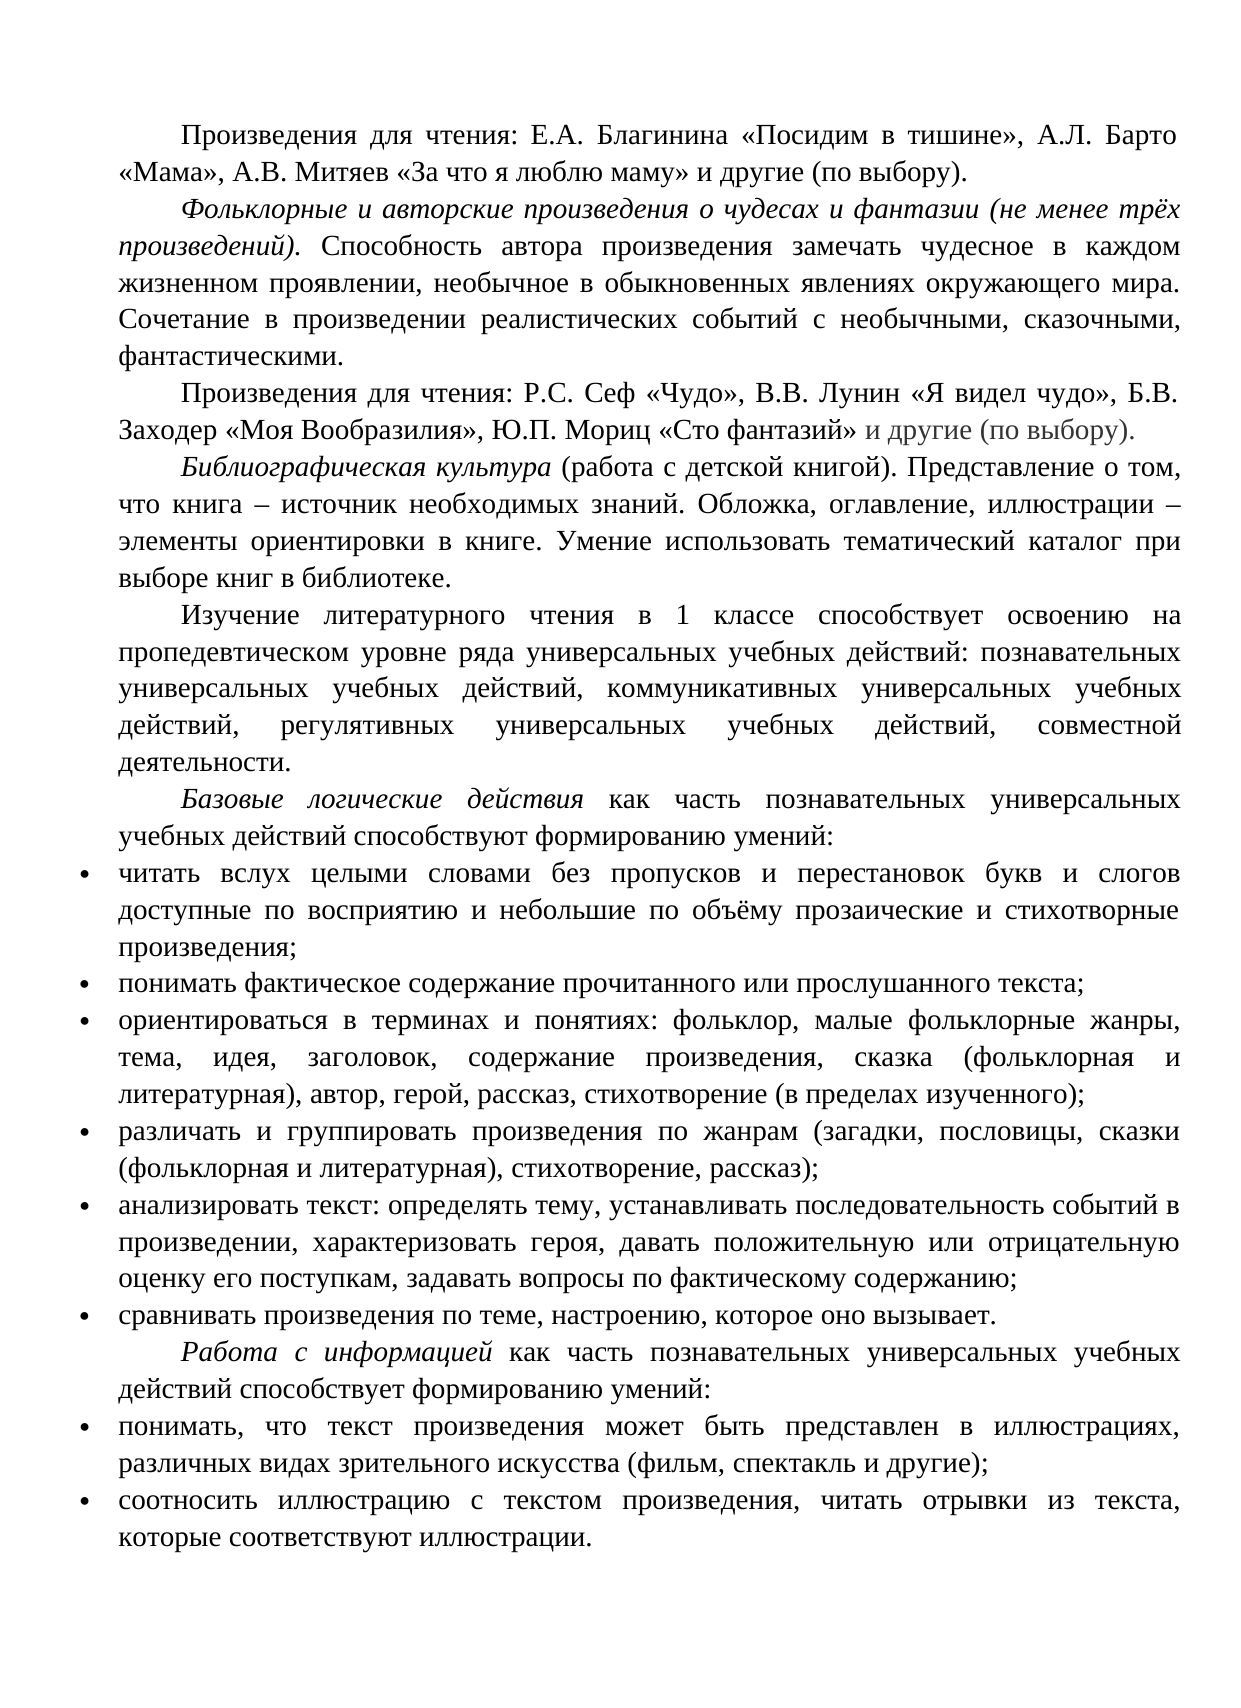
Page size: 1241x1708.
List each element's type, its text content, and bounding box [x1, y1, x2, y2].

text «Мама», А.В. Митяев «За что я люблю маму» и другие (по выбору). [118, 154, 1194, 188]
text Работа с информацией как часть познавательных универсальных учебных действий способствует формированию умений: [118, 1334, 1181, 1405]
list соотносить иллюстрацию с текстом произведения, читать отрывки из текста, которые соответствуют иллюстрации. [81, 1482, 1181, 1553]
list различать и группировать произведения по жанрам (загадки, пословицы, сказки (фольклорная и литературная), стихотворение, рассказ); [81, 1113, 1180, 1183]
text Произведения для чтения: Р.С. Сеф «Чудо», В.В. Лунин «Я видел чудо», Б.В. Заходер «Моя Вообразилия», Ю.П. Мориц «Сто фантазий» и другие (по выбору). [118, 376, 1180, 446]
text Произведения для чтения: Е.А. Благинина «Посидим в тишине», А.Л. Барто [181, 117, 1194, 151]
text Фольклорные и авторские произведения о чудесах и фантазии (не менее трёх произведений). Способность автора произведения замечать чудесное в каждом жизненном проявлении, необычное в обыкновенных явлениях окружающего мира. Сочетание в произведении реалистических событий с необычными, сказочными, фантастическими. [118, 191, 1181, 372]
list ориентироваться в терминах и понятиях: фольклор, малые фольклорные жанры, тема, идея, заголовок, содержание произведения, сказка (фольклорная и литературная), автор, герой, рассказ, стихотворение (в пределах изученного); [81, 1002, 1181, 1110]
text Базовые логические действия как часть познавательных универсальных учебных действий способствуют формированию умений: [118, 781, 1181, 852]
list сравнивать произведения по теме, настроению, которое оно вызывает. [80, 1297, 1194, 1331]
list понимать фактическое содержание прочитанного или прослушанного текста; [80, 966, 1194, 999]
text Библиографическая культура (работа с детской книгой). Представление о том, что книга – источник необходимых знаний. Обложка, оглавление, иллюстрации – элементы ориентировки в книге. Умение использовать тематический каталог при выборе книг в библиотеке. [118, 449, 1182, 593]
list анализировать текст: определять тему, устанавливать последовательность событий в произведении, характеризовать героя, давать положительную или отрицательную оценку его поступкам, задавать вопросы по фактическому содержанию; [81, 1187, 1180, 1294]
list понимать, что текст произведения может быть представлен в иллюстрациях, различных видах зрительного искусства (фильм, спектакль и другие); [81, 1408, 1180, 1479]
text Изучение литературного чтения в 1 классе способствует освоению на пропедевтическом уровне ряда универсальных учебных действий: познавательных универсальных учебных действий, коммуникативных универсальных учебных действий, регулятивных универсальных учебных действий, совместной деятельности. [118, 597, 1182, 778]
list читать вслух целыми словами без пропусков и перестановок букв и слогов доступные по восприятию и небольшие по объёму прозаические и стихотворные произведения; [81, 855, 1180, 962]
